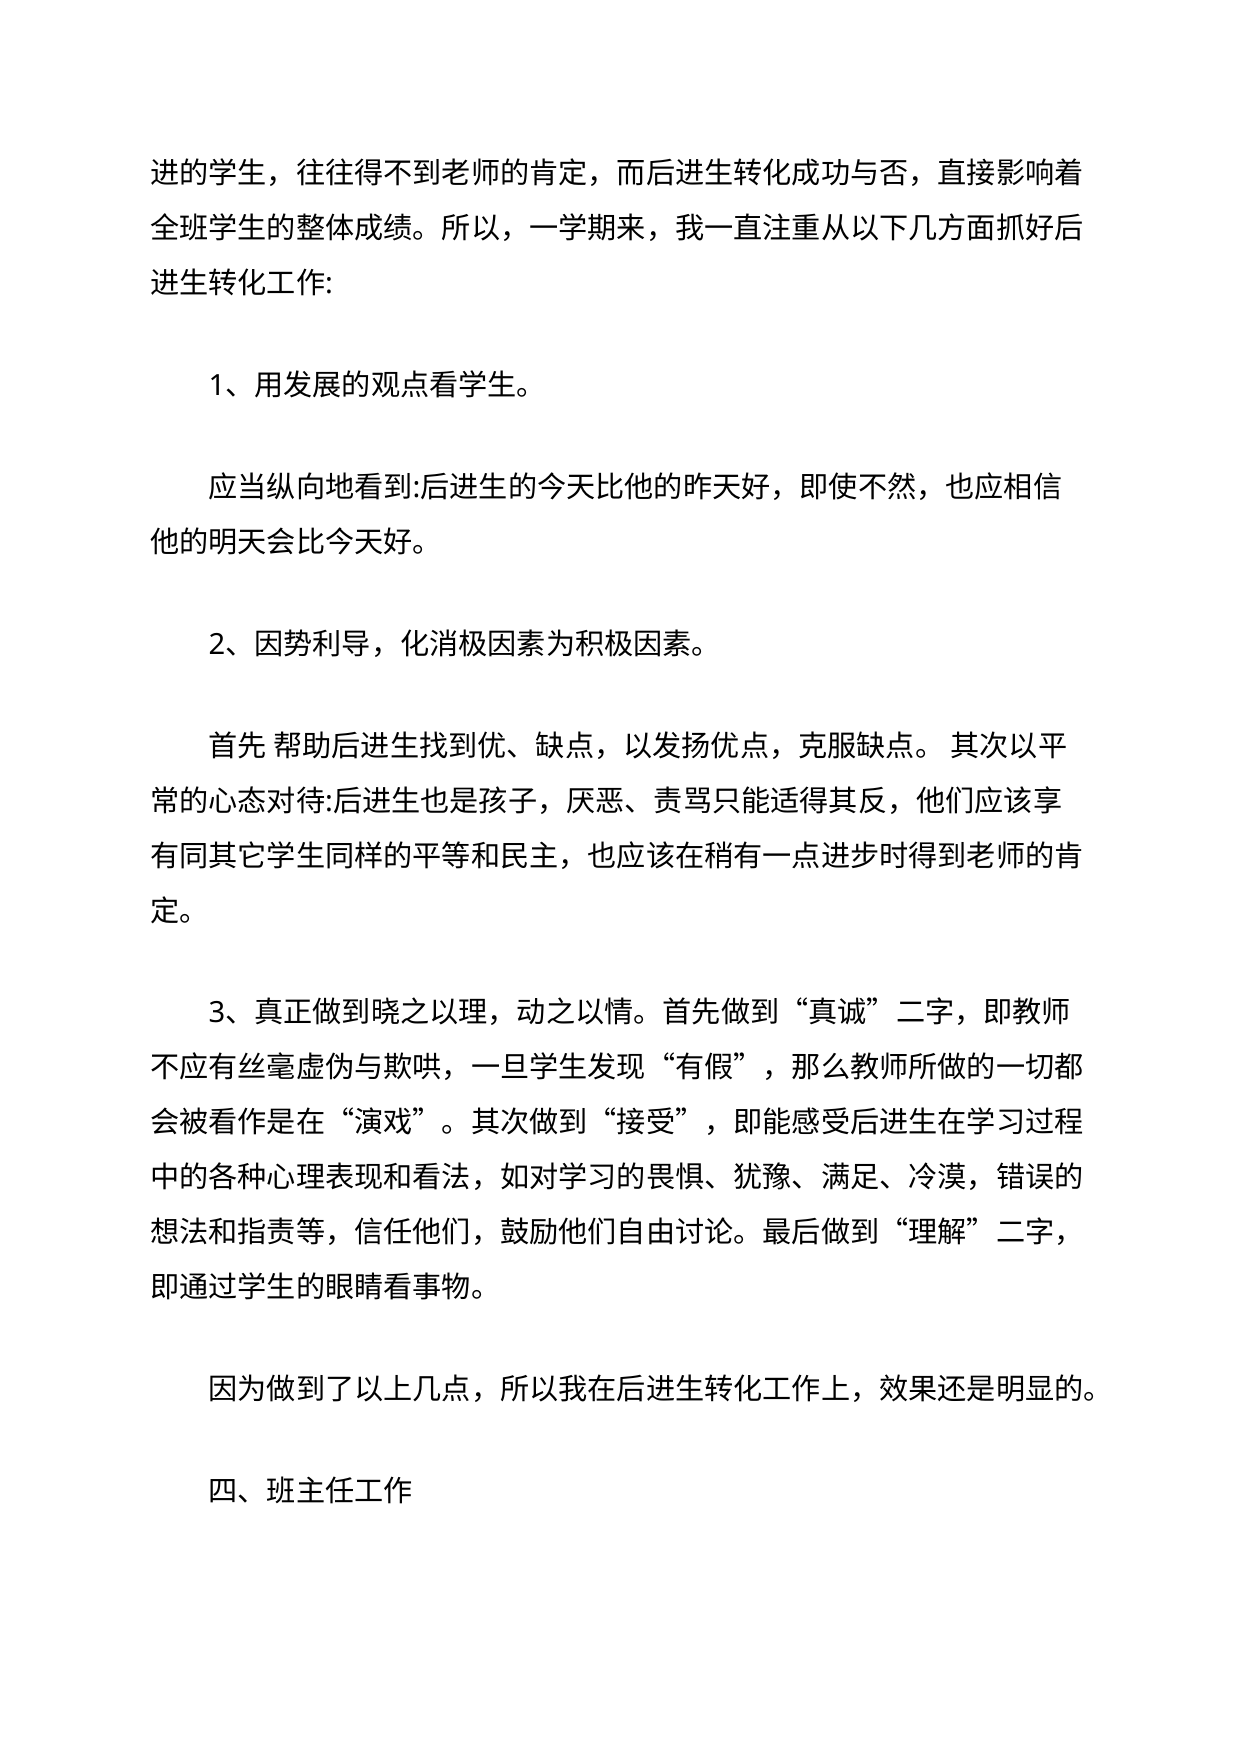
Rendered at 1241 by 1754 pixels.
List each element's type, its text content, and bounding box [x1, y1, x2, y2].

text 应当纵向地看到:后进生的今天比他的昨天好，即使不然，也应相信他的明天会比今天好。 [150, 464, 1090, 561]
text 1、用发展的观点看学生。 [150, 362, 1090, 404]
text 四、班主任工作 [150, 1467, 1090, 1509]
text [150, 150, 1090, 302]
text 3、真正做到晓之以理，动之以情。首先做到“真诚”二字，即教师不应有丝毫虚伪与欺哄，一旦学生发现“有假”，那么教师所做的一切都会被看作是在“演戏”。其次做到“接受”，即能感受后进生在学习过程中的各种心理表现和看法，如对学习的畏惧、犹豫、满足、冷漠，错误的想法和指责等，信任他们，鼓励他们自由讨论。最后做到“理解”二字，即通过学生的眼睛看事物。 [150, 989, 1090, 1306]
text 因为做到了以上几点，所以我在后进生转化工作上，效果还是明显的。 [150, 1365, 1090, 1408]
text 2、因势利导，化消极因素为积极因素。 [150, 621, 1090, 663]
text 首先 帮助后进生找到优、缺点，以发扬优点，克服缺点。 其次以平常的心态对待:后进生也是孩子，厌恶、责骂只能适得其反，他们应该享有同其它学生同样的平等和民主，也应该在稍有一点进步时得到老师的肯定。 [150, 722, 1090, 929]
